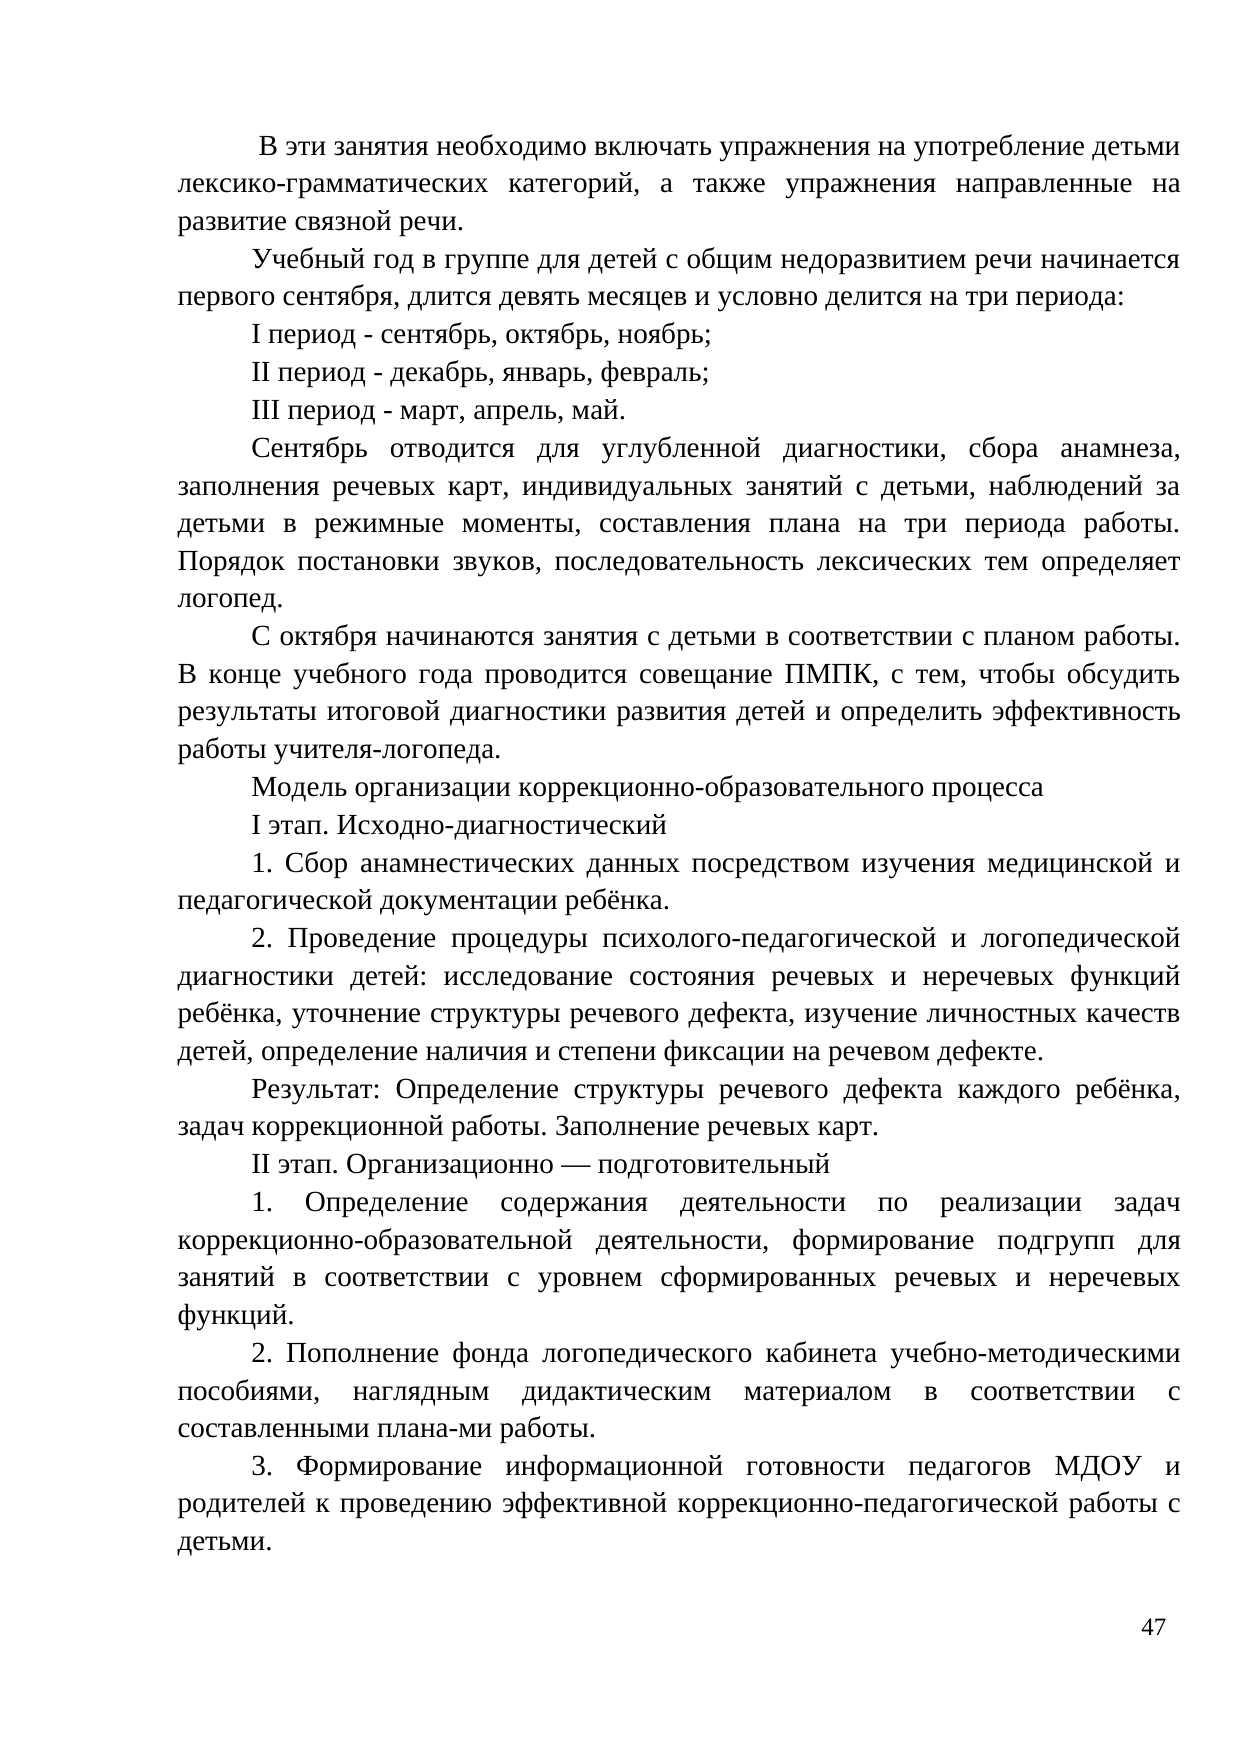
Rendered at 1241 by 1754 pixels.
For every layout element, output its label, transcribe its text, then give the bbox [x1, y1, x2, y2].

text Результат: Определение структуры речевого дефекта каждого ребёнка, задач коррекционной работы. Заполнение речевых карт. [177, 1071, 1181, 1142]
text II период - декабрь, январь, февраль; [177, 354, 1181, 388]
text 1. Сбор анамнестических данных посредством изучения медицинской и педагогической документации ребёнка. [177, 845, 1181, 916]
text В эти занятия необходимо включать упражнения на употребление детьми лексико-грамматических категорий, а также упражнения направленные на развитие связной речи. [177, 128, 1181, 236]
text III период - март, апрель, май. [177, 392, 1181, 426]
text Учебный год в группе для детей с общим недоразвитием речи начинается первого сентября, длится девять месяцев и условно делится на три периода: [177, 241, 1181, 312]
text 2. Проведение процедуры психолого-педагогической и логопедической диагностики детей: исследование состояния речевых и неречевых функций ребёнка, уточнение структуры речевого дефекта, изучение личностных качеств детей, определение наличия и степени фиксации на речевом дефекте. [177, 921, 1181, 1067]
text 1. Определение содержания деятельности по реализации задач коррекционно-образовательной деятельности, формирование подгрупп для занятий в соответствии с уровнем сформированных речевых и неречевых функций. [177, 1184, 1181, 1331]
text II этап. Организационно — подготовительный [177, 1147, 1181, 1180]
text 3. Формирование информационной готовности педагогов МДОУ и родителей к проведению эффективной коррекционно-педагогической работы с детьми. [177, 1448, 1181, 1557]
text С октября начинаются занятия с детьми в соответствии с планом работы. В конце учебного года проводится совещание ПМПК, с тем, чтобы обсудить результаты итоговой диагностики развития детей и определить эффективность работы учителя-логопеда. [177, 618, 1181, 764]
text 2. Пополнение фонда логопедического кабинета учебно-методическими пособиями, наглядным дидактическим материалом в соответствии с составленными плана-ми работы. [177, 1335, 1181, 1444]
text Модель организации коррекционно-образовательного процесса [177, 769, 1181, 802]
text Сентябрь отводится для углубленной диагностики, сбора анамнеза, заполнения речевых карт, индивидуальных занятий с детьми, наблюдений за детьми в режимные моменты, составления плана на три периода работы. Порядок постановки звуков, последовательность лексических тем определяет логопед. [177, 430, 1181, 614]
text I этап. Исходно-диагностический [177, 807, 1181, 841]
text I период - сентябрь, октябрь, ноябрь; [177, 316, 1181, 350]
